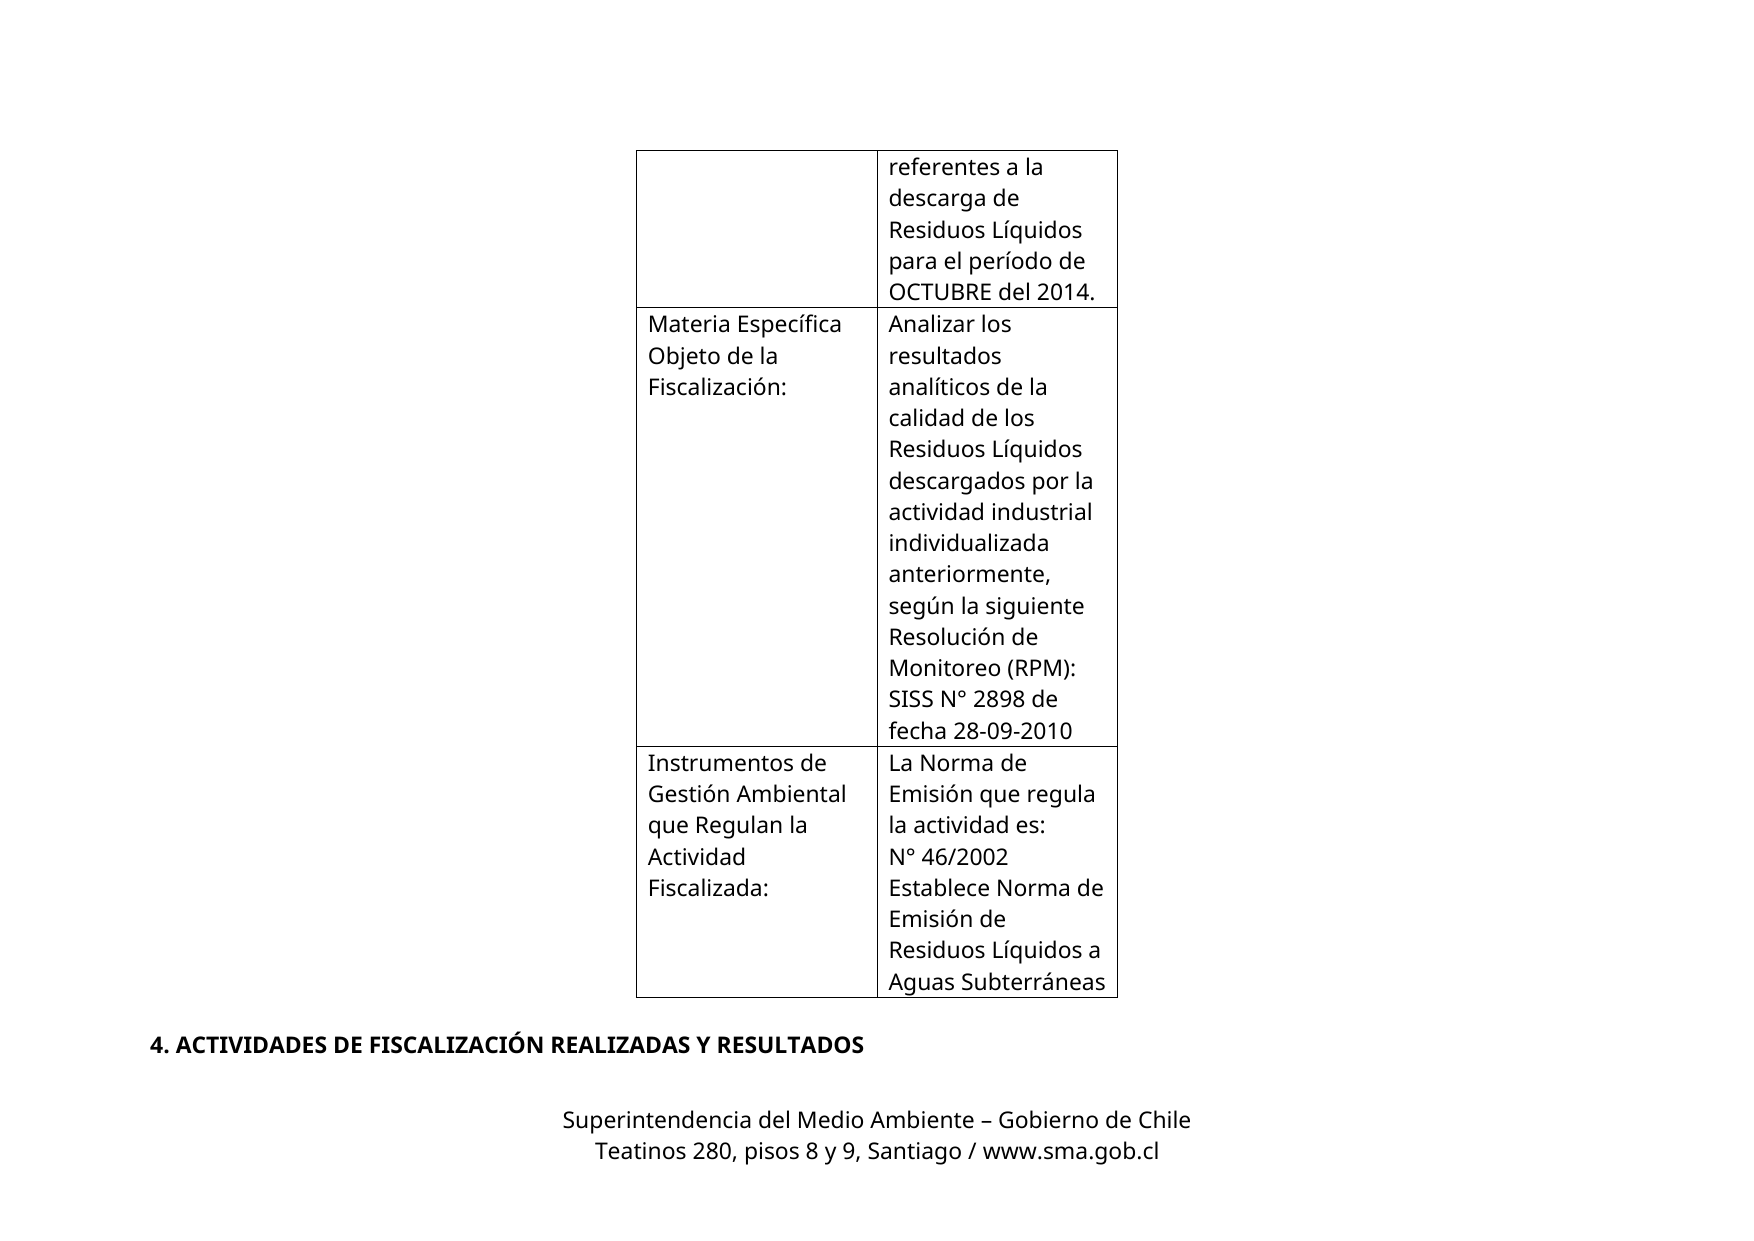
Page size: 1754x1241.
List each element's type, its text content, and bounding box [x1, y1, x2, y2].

table_cell Materia Específica Objeto de la Fiscalización: [637, 308, 877, 746]
table_cell Analizar los resultados analíticos de la calidad de los Residuos Líquidos descargados por la actividad industrial individualizada anteriormente, según la siguiente Resolución de Monitoreo (RPM): SISS N° 2898 de fecha 28-09-2010 [878, 308, 1117, 746]
text 4. ACTIVIDADES DE FISCALIZACIÓN REALIZADAS Y RESULTADOS [150, 998, 1604, 1060]
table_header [878, 151, 1117, 307]
table_cell Instrumentos de Gestión Ambiental que Regulan la Actividad Fiscalizada: [637, 747, 877, 997]
table_cell La Norma de Emisión que regula la actividad es: N° 46/2002 Establece Norma de Emisión de Residuos Líquidos a Aguas Subterráneas [878, 747, 1117, 997]
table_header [637, 151, 877, 307]
